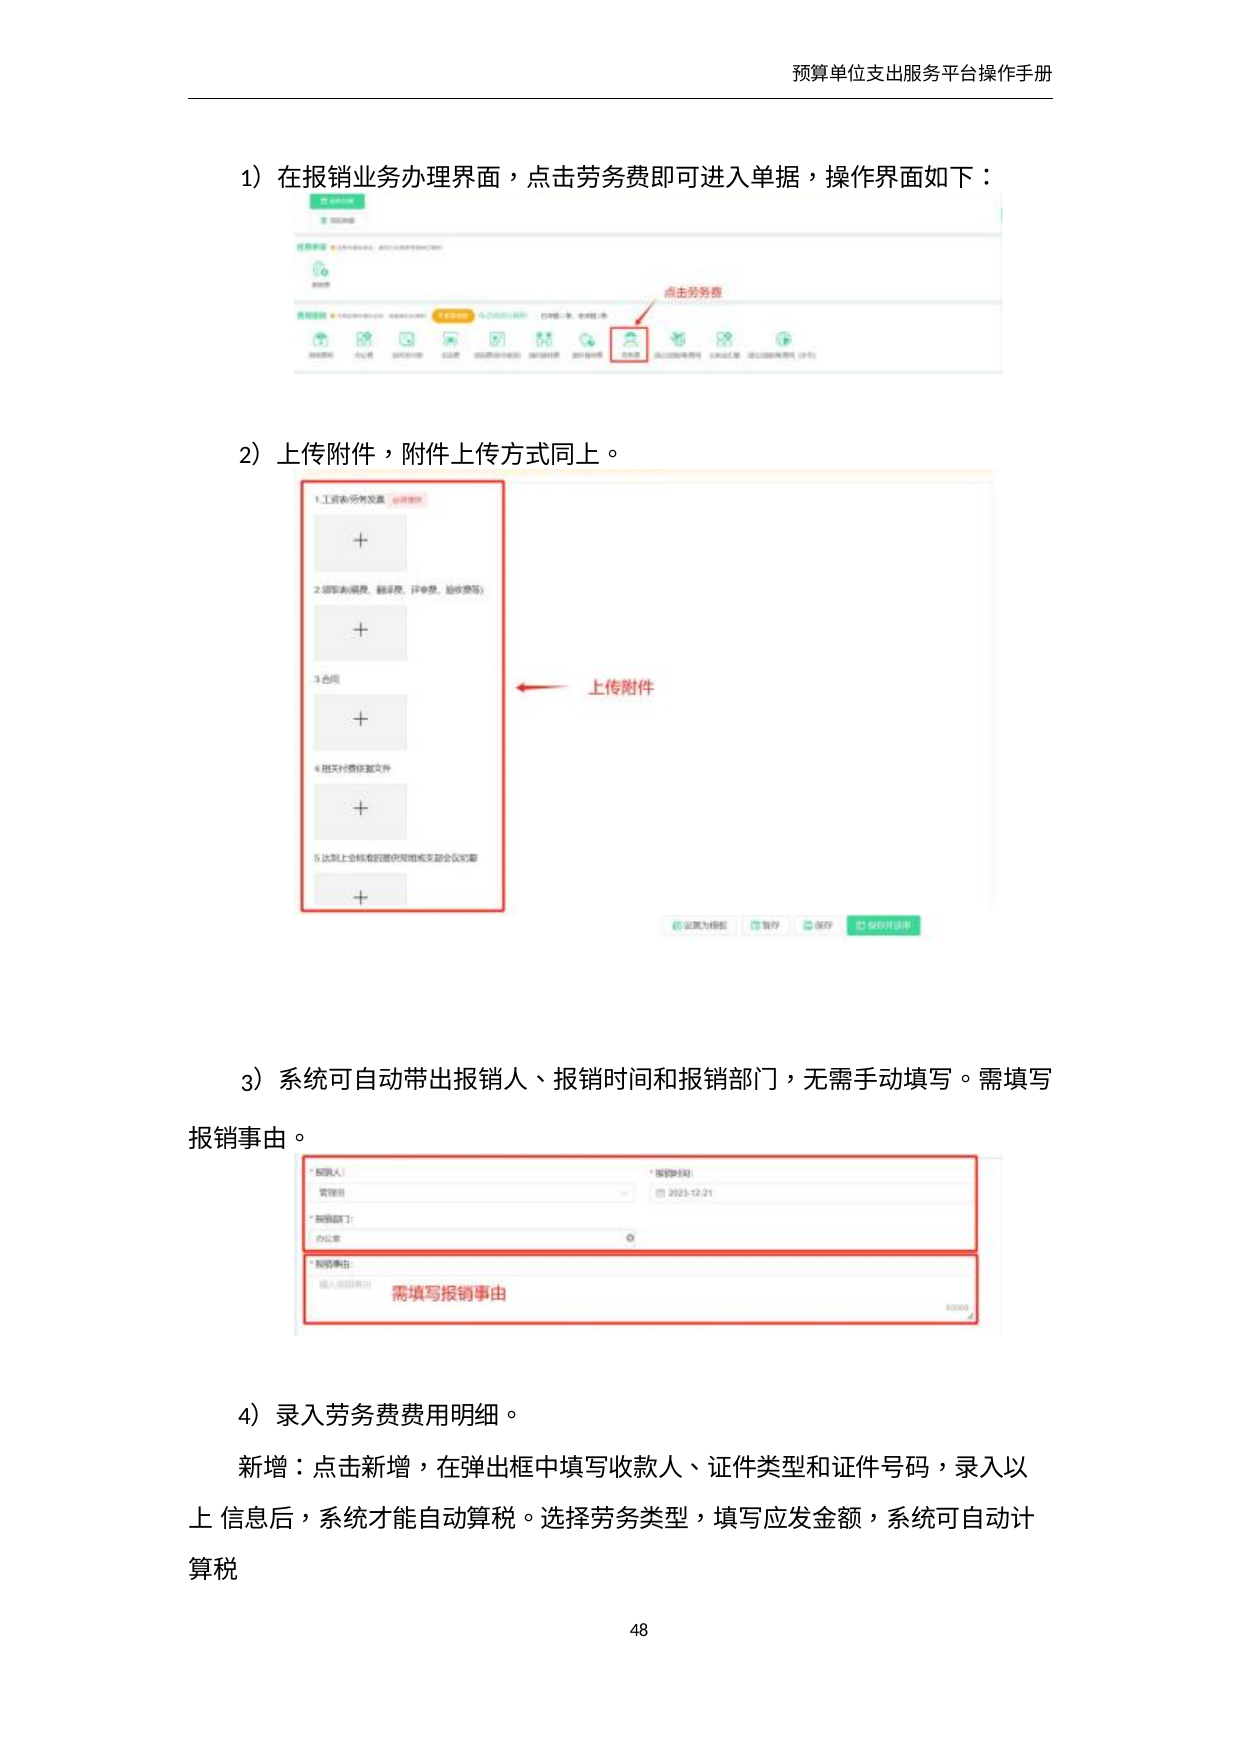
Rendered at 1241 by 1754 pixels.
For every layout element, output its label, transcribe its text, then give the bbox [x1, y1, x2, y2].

picture [293, 469, 1003, 942]
text 2）上传附件，附件上传方式同上。 [239, 439, 1054, 470]
text 3）系统可自动带出报销人、报销时间和报销部门，无需手动填写。需填写 [186, 1074, 1053, 1123]
text 新增：点击新增，在弹出框中填写收款人、证件类型和证件号码，录入以上 信息后，系统才能自动算税。选择劳务类型，填写应发金额，系统可自动计算税 [188, 1450, 1053, 1586]
picture [293, 1153, 1003, 1336]
text 4）录入劳务费费用明细。 [238, 1400, 1054, 1431]
text 1）在报销业务办理界面，点击劳务费即可进入单据，操作界面如下： [239, 161, 1054, 192]
text 报销事由。 [188, 1123, 1054, 1153]
picture [293, 192, 1003, 374]
